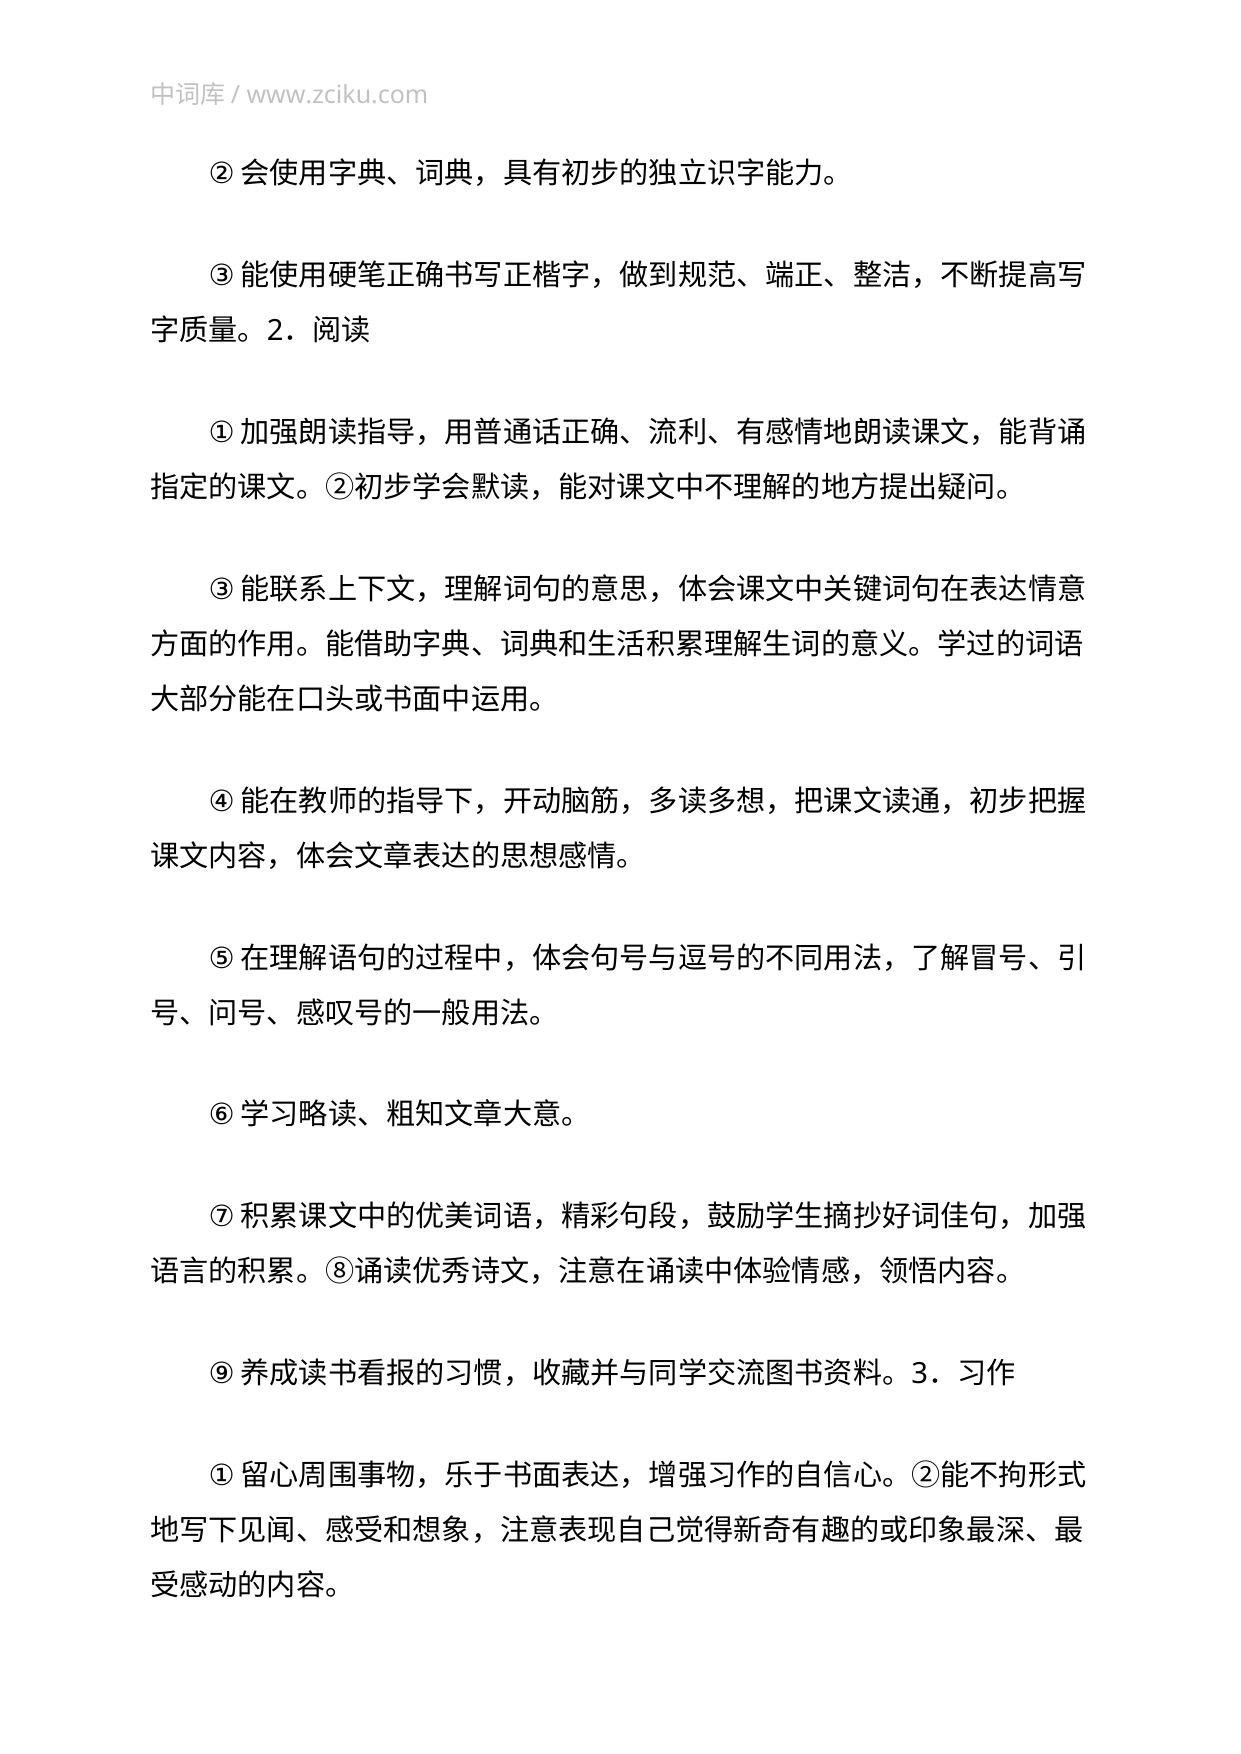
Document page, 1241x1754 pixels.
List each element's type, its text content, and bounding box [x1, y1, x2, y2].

text ③能使用硬笔正确书写正楷字，做到规范、端正、整洁，不断提高写字质量。2．阅读 [150, 252, 1090, 349]
text ①加强朗读指导，用普通话正确、流利、有感情地朗读课文，能背诵指定的课文。②初步学会默读，能对课文中不理解的地方提出疑问。 [150, 409, 1090, 506]
text ⑦积累课文中的优美词语，精彩句段，鼓励学生摘抄好词佳句，加强语言的积累。⑧诵读优秀诗文，注意在诵读中体验情感，领悟内容。 [150, 1193, 1090, 1290]
text ③能联系上下文，理解词句的意思，体会课文中关键词句在表达情意方面的作用。能借助字典、词典和生活积累理解生词的意义。学过的词语大部分能在口头或书面中运用。 [150, 566, 1090, 718]
text ⑤在理解语句的过程中，体会句号与逗号的不同用法，了解冒号、引号、问号、感叹号的一般用法。 [150, 934, 1090, 1031]
text ④能在教师的指导下，开动脑筋，多读多想，把课文读通，初步把握课文内容，体会文章表达的思想感情。 [150, 777, 1090, 875]
text ②会使用字典、词典，具有初步的独立识字能力。 [150, 150, 1090, 192]
text ⑥学习略读、粗知文章大意。 [150, 1091, 1090, 1133]
text ⑨养成读书看报的习惯，收藏并与同学交流图书资料。3．习作 [150, 1350, 1090, 1392]
text ①留心周围事物，乐于书面表达，增强习作的自信心。②能不拘形式地写下见闻、感受和想象，注意表现自己觉得新奇有趣的或印象最深、最受感动的内容。 [150, 1452, 1090, 1604]
